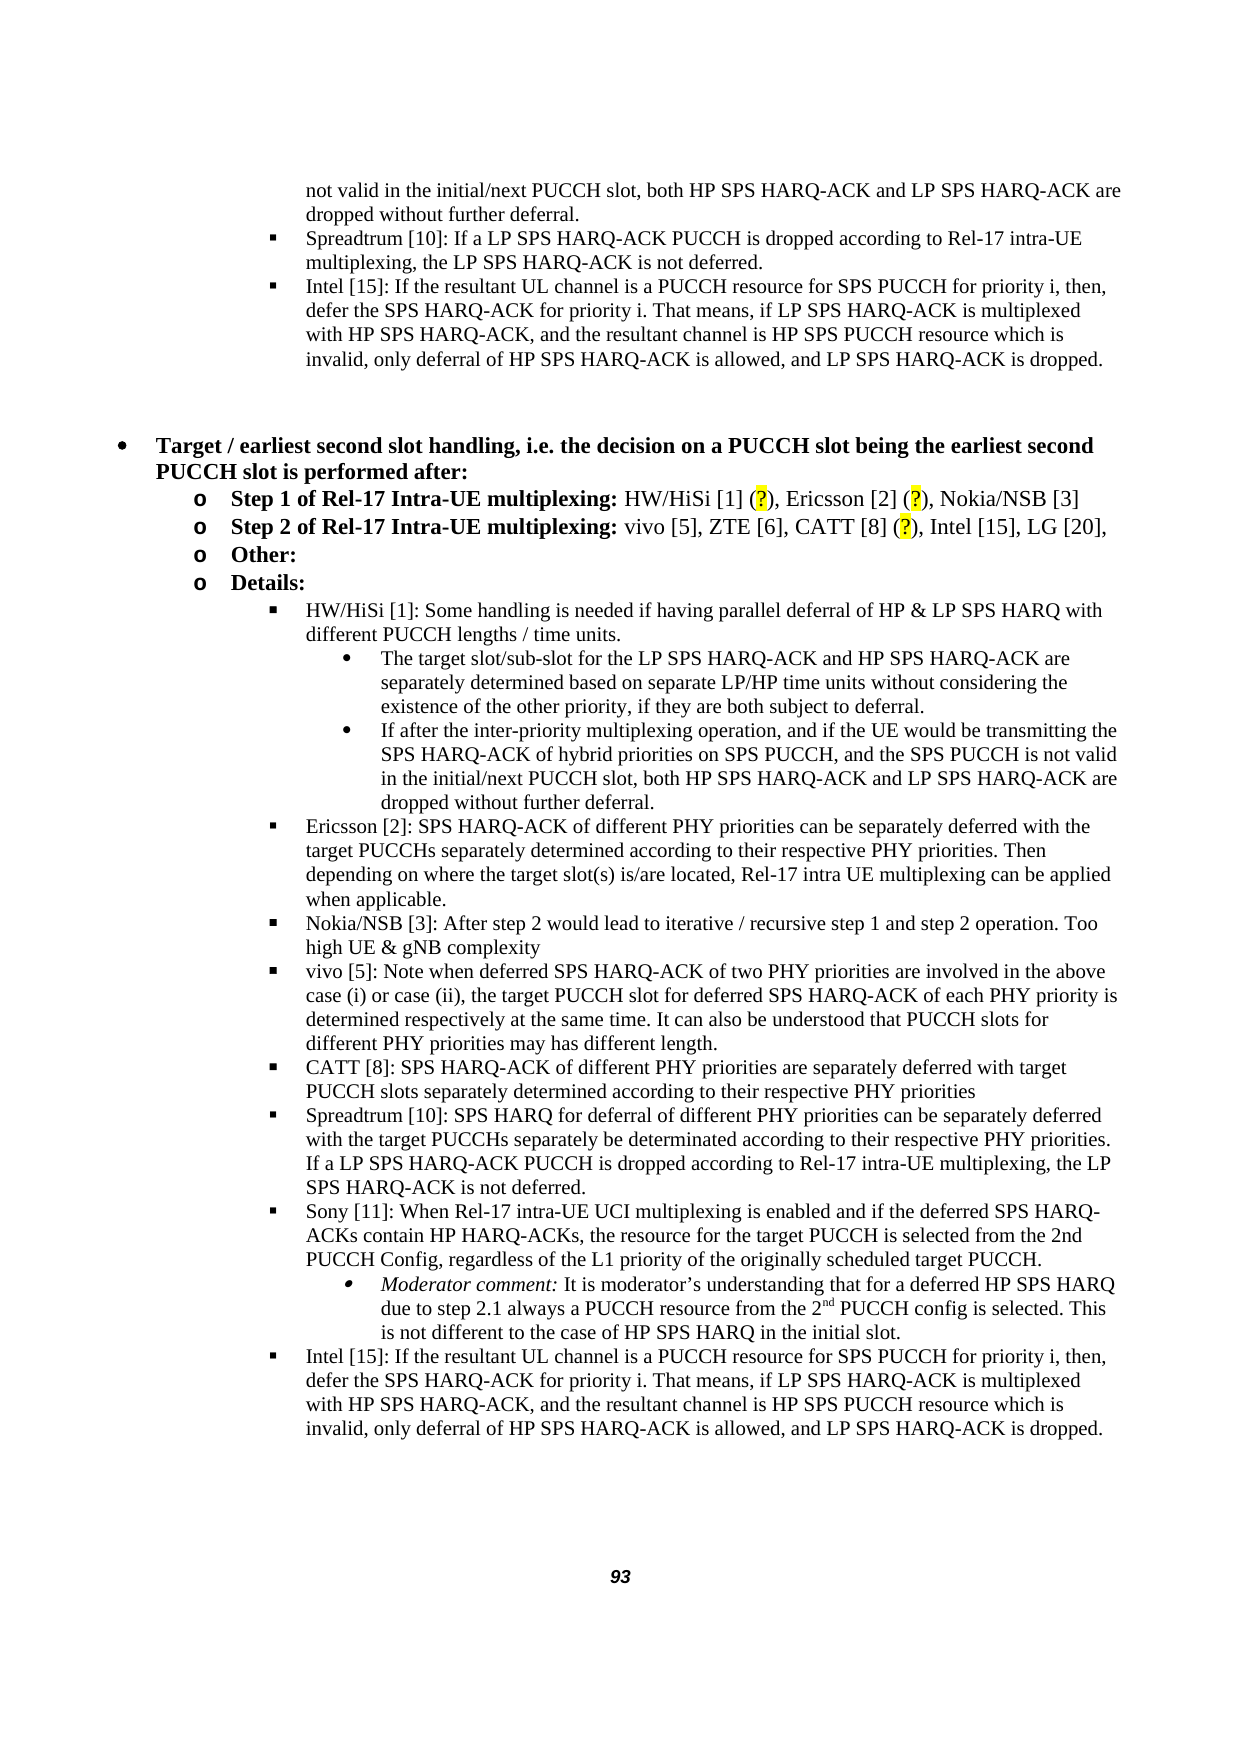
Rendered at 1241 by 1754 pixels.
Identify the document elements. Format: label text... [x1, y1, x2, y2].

list Intel [15]: If the resultant UL channel is a PUCCH resource for SPS PUCCH for priority i, then, defer the SPS HARQ-ACK for priority i. That means, if LP SPS HARQ-ACK is multiplexed with HP SPS HARQ-ACK, and the resultant channel is HP SPS PUCCH resource which is invalid, only deferral of HP SPS HARQ-ACK is allowed, and LP SPS HARQ-ACK is dropped. [268, 274, 1122, 371]
list The target slot/sub-slot for the LP SPS HARQ-ACK and HP SPS HARQ-ACK are separately determined based on separate LP/HP time units without considering the existence of the other priority, if they are both subject to deferral. [343, 646, 1122, 718]
list Sony [11]: When Rel-17 intra-UE UCI multiplexing is enabled and if the deferred SPS HARQ-ACKs contain HP HARQ-ACKs, the resource for the target PUCCH is selected from the 2nd PUCCH Config, regardless of the L1 priority of the originally scheduled target PUCCH. [268, 1199, 1122, 1271]
list Moderator comment: It is moderator’s understanding that for a deferred HP SPS HARQ due to step 2.1 always a PUCCH resource from the 2nd PUCCH config is selected. This is not different to the case of HP SPS HARQ in the initial slot. [343, 1271, 1122, 1344]
list Step 1 of Rel-17 Intra-UE multiplexing: HW/HiSi [1] (?), Ericsson [2] (?), Nokia/NSB [3] [193, 485, 1122, 513]
list Nokia/NSB [3]: After step 2 would lead to iterative / recursive step 1 and step 2 operation. Too high UE & gNB complexity [268, 911, 1122, 959]
list Step 2 of Rel-17 Intra-UE multiplexing: vivo [5], ZTE [6], CATT [8] (?), Intel [15], LG [20], [193, 513, 1122, 541]
list If after the inter-priority multiplexing operation, and if the UE would be transmitting the SPS HARQ-ACK of hybrid priorities on SPS PUCCH, and the SPS PUCCH is not valid in the initial/next PUCCH slot, both HP SPS HARQ-ACK and LP SPS HARQ-ACK are dropped without further deferral. [343, 718, 1122, 814]
list Other: [193, 541, 1122, 569]
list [268, 178, 1122, 226]
list Target / earliest second slot handling, i.e. the decision on a PUCCH slot being the earliest second PUCCH slot is performed after: [118, 432, 1122, 485]
list Details: [193, 569, 1122, 598]
list Spreadtrum [10]: SPS HARQ for deferral of different PHY priorities can be separately deferred with the target PUCCHs separately be determinated according to their respective PHY priorities. If a LP SPS HARQ-ACK PUCCH is dropped according to Rel-17 intra-UE multiplexing, the LP SPS HARQ-ACK is not deferred. [268, 1103, 1122, 1199]
list vivo [5]: Note when deferred SPS HARQ-ACK of two PHY priorities are involved in the above case (i) or case (ii), the target PUCCH slot for deferred SPS HARQ-ACK of each PHY priority is determined respectively at the same time. It can also be understood that PUCCH slots for different PHY priorities may has different length. [268, 959, 1122, 1055]
list Ericsson [2]: SPS HARQ-ACK of different PHY priorities can be separately deferred with the target PUCCHs separately determined according to their respective PHY priorities. Then depending on where the target slot(s) is/are located, Rel-17 intra UE multiplexing can be applied when applicable. [268, 814, 1122, 911]
list Intel [15]: If the resultant UL channel is a PUCCH resource for SPS PUCCH for priority i, then, defer the SPS HARQ-ACK for priority i. That means, if LP SPS HARQ-ACK is multiplexed with HP SPS HARQ-ACK, and the resultant channel is HP SPS PUCCH resource which is invalid, only deferral of HP SPS HARQ-ACK is allowed, and LP SPS HARQ-ACK is dropped. [268, 1344, 1122, 1440]
list CATT [8]: SPS HARQ-ACK of different PHY priorities are separately deferred with target PUCCH slots separately determined according to their respective PHY priorities [268, 1055, 1122, 1103]
list Spreadtrum [10]: If a LP SPS HARQ-ACK PUCCH is dropped according to Rel-17 intra-UE multiplexing, the LP SPS HARQ-ACK is not deferred. [268, 226, 1122, 274]
list HW/HiSi [1]: Some handling is needed if having parallel deferral of HP & LP SPS HARQ with different PUCCH lengths / time units. [268, 598, 1122, 646]
